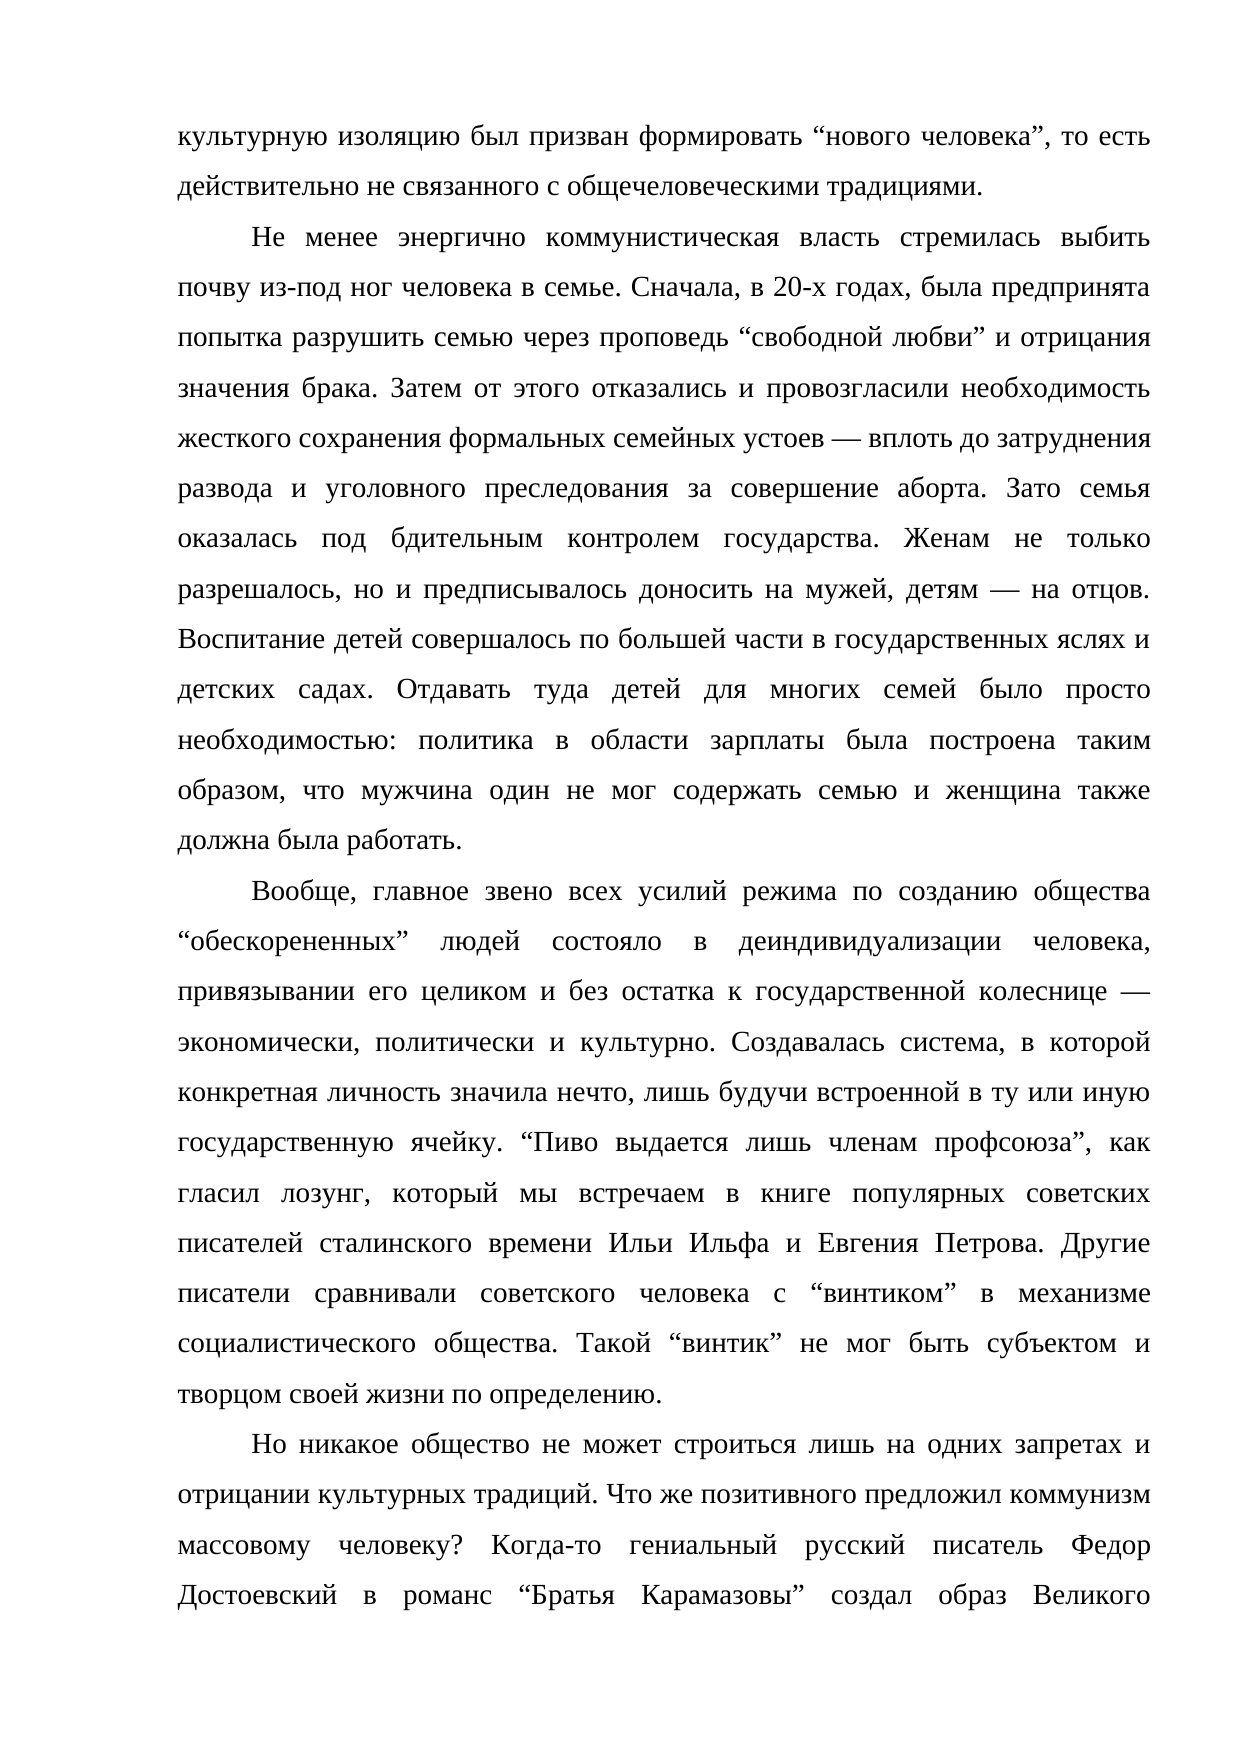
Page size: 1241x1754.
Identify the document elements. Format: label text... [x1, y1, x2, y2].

text Вообще, главное звено всех усилий режима по созданию общества “обескорененных” людей состояло в деиндивидуализации человека, привязывании его целиком и без остатка к государственной колеснице — экономически, политически и культурно. Создавалась система, в которой конкретная личность значила нечто, лишь будучи встроенной в ту или иную государственную ячейку. “Пиво выдается лишь членам профсоюза”, как гласил лозунг, который мы встречаем в книге популярных советских писателей сталинского времени Ильи Ильфа и Евгения Петрова. Другие писатели сравнивали советского человека с “винтиком” в механизме социалистического общества. Такой “винтик” не мог быть субъектом и творцом своей жизни по определению. [177, 873, 1152, 1409]
text Не менее энергично коммунистическая власть стремилась выбить почву из-под ног человека в семье. Сначала, в 20-х годах, была предпринята попытка разрушить семью через проповедь “свободной любви” и отрицания значения брака. Затем от этого отказались и провозгласили необходимость жесткого сохранения формальных семейных устоев — вплоть до затруднения развода и уголовного преследования за совершение аборта. Зато семья оказалась под бдительным контролем государства. Женам не только разрешалось, но и предписывалось доносить на мужей, детям — на отцов. Воспитание детей совершалось по большей части в государственных яслях и детских садах. Отдавать туда детей для многих семей было просто необходимостью: политика в области зарплаты была построена таким образом, что мужчина один не мог содержать семью и женщина также должна была работать. [177, 219, 1152, 856]
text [177, 1426, 1152, 1611]
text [177, 118, 1152, 202]
